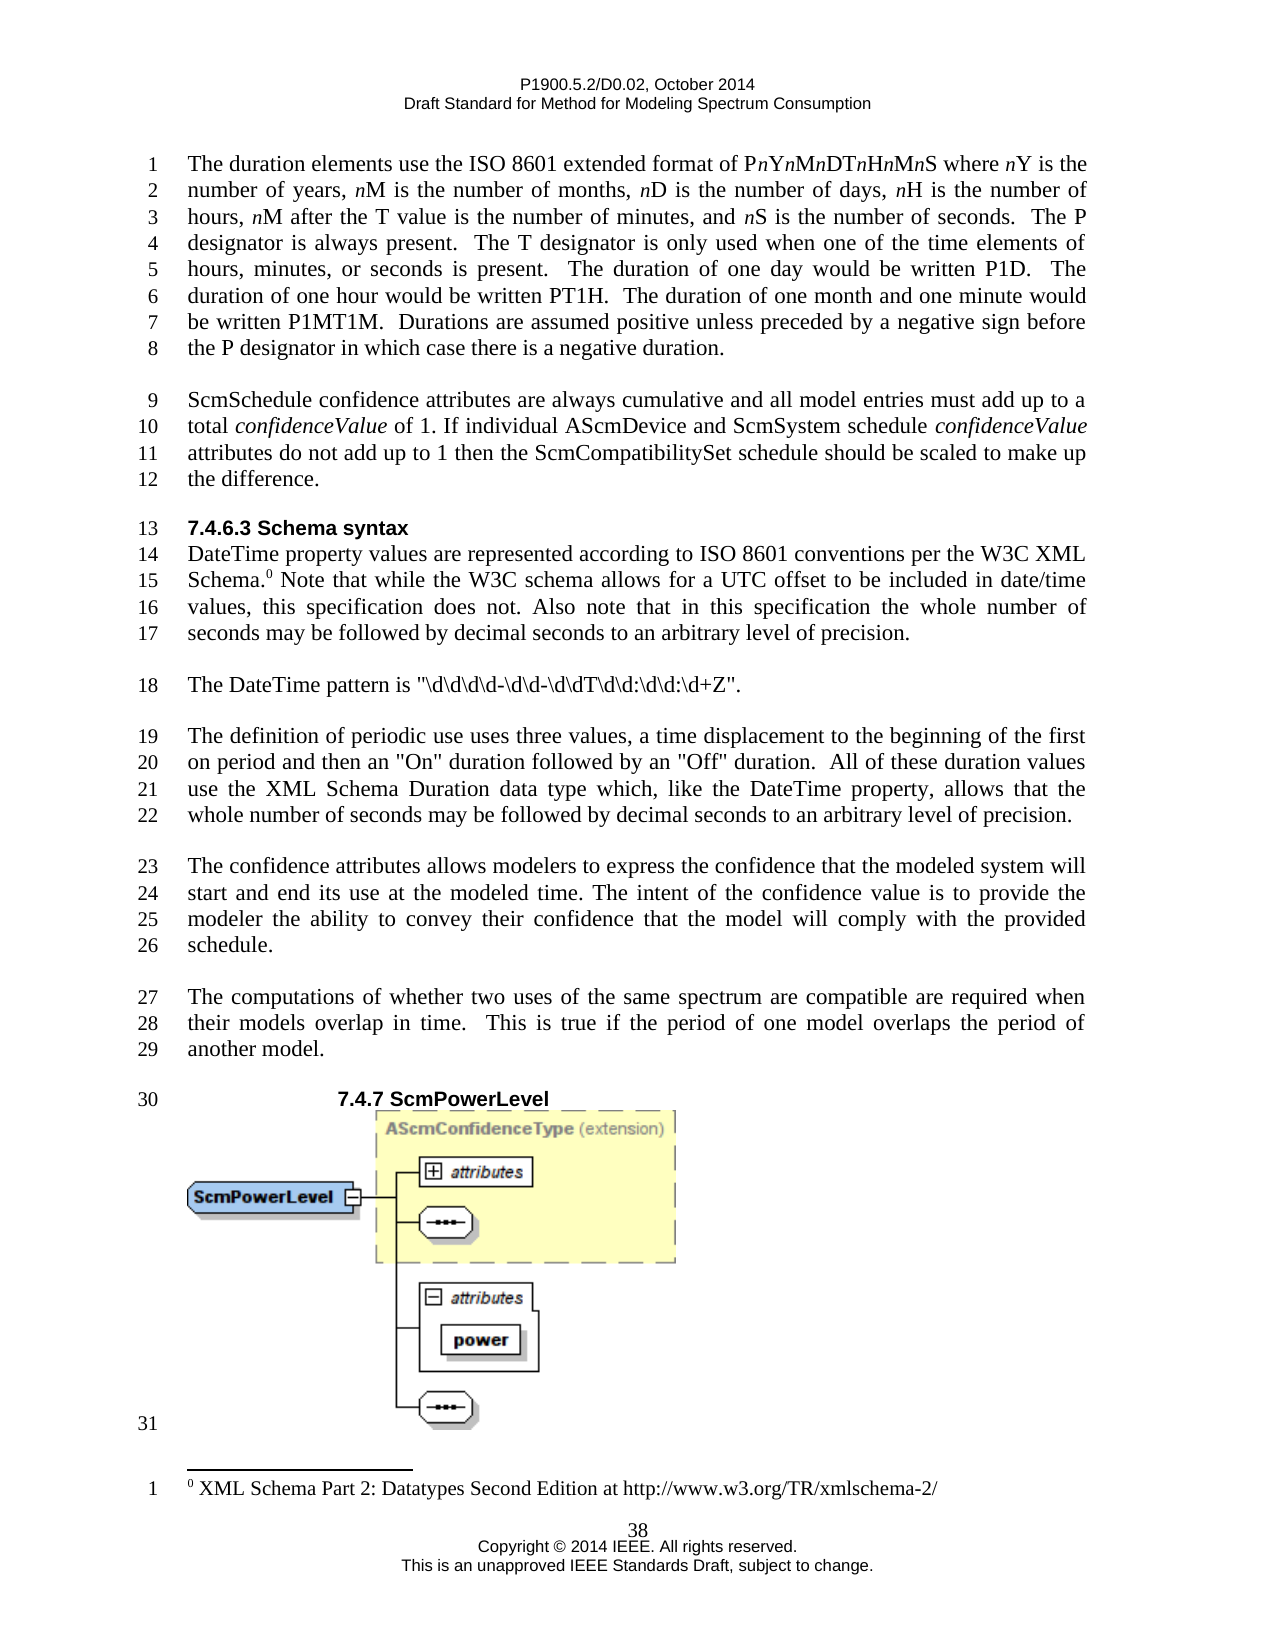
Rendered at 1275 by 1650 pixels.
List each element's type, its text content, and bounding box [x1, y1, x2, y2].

text The confidence attributes allows modelers to express the confidence that the modeled system will start and end its use at the modeled time. The intent of the confidence value is to provide the modeler the ability to convey their confidence that the model will comply with the provided schedule. [187, 852, 1087, 958]
text ScmPowerLevel [337, 1087, 1087, 1111]
text Schema syntax [187, 516, 1087, 540]
text The DateTime pattern is "\d\d\d\d-\d\d-\d\dT\d\d:\d\d:\d+Z". [187, 671, 1087, 697]
text The duration elements use the ISO 8601 extended format of PnYnMnDTnHnMnS where nY is the number of years, nM is the number of months, nD is the number of days, nH is the number of hours, nM after the T value is the number of minutes, and nS is the number of seconds. The P designator is always present. The T designator is only used when one of the time elements of hours, minutes, or seconds is present. The duration of one day would be written P1D. The duration of one hour would be written PT1H. The duration of one month and one minute would be written P1MT1M. Durations are assumed positive unless preceded by a negative sign before the P designator in which case there is a negative duration. [187, 150, 1087, 361]
text The computations of whether two uses of the same spectrum are compatible are required when their models overlap in time. This is true if the period of one model overlaps the period of another model. [187, 983, 1087, 1062]
text DateTime property values are represented according to ISO 8601 conventions per the W3C XML Schema. Note that while the W3C schema allows for a UTC offset to be included in date/time values, this specification does not. Also note that in this specification the whole number of seconds may be followed by decimal seconds to an arbitrary level of precision. [187, 540, 1087, 646]
text ScmSchedule confidence attributes are always cumulative and all model entries must add up to a total confidenceValue of 1. If individual AScmDevice and ScmSystem schedule confidenceValue attributes do not add up to 1 then the ScmCompatibilitySet schedule should be scaled to make up the difference. [187, 386, 1087, 491]
text The definition of periodic use uses three values, a time displacement to the beginning of the first on period and then an "On" duration followed by an "Off" duration. All of these duration values use the XML Schema Duration data type which, like the DateTime property, allows that the whole number of seconds may be followed by decimal seconds to an arbitrary level of precision. [187, 722, 1087, 827]
picture [187, 1110, 676, 1430]
